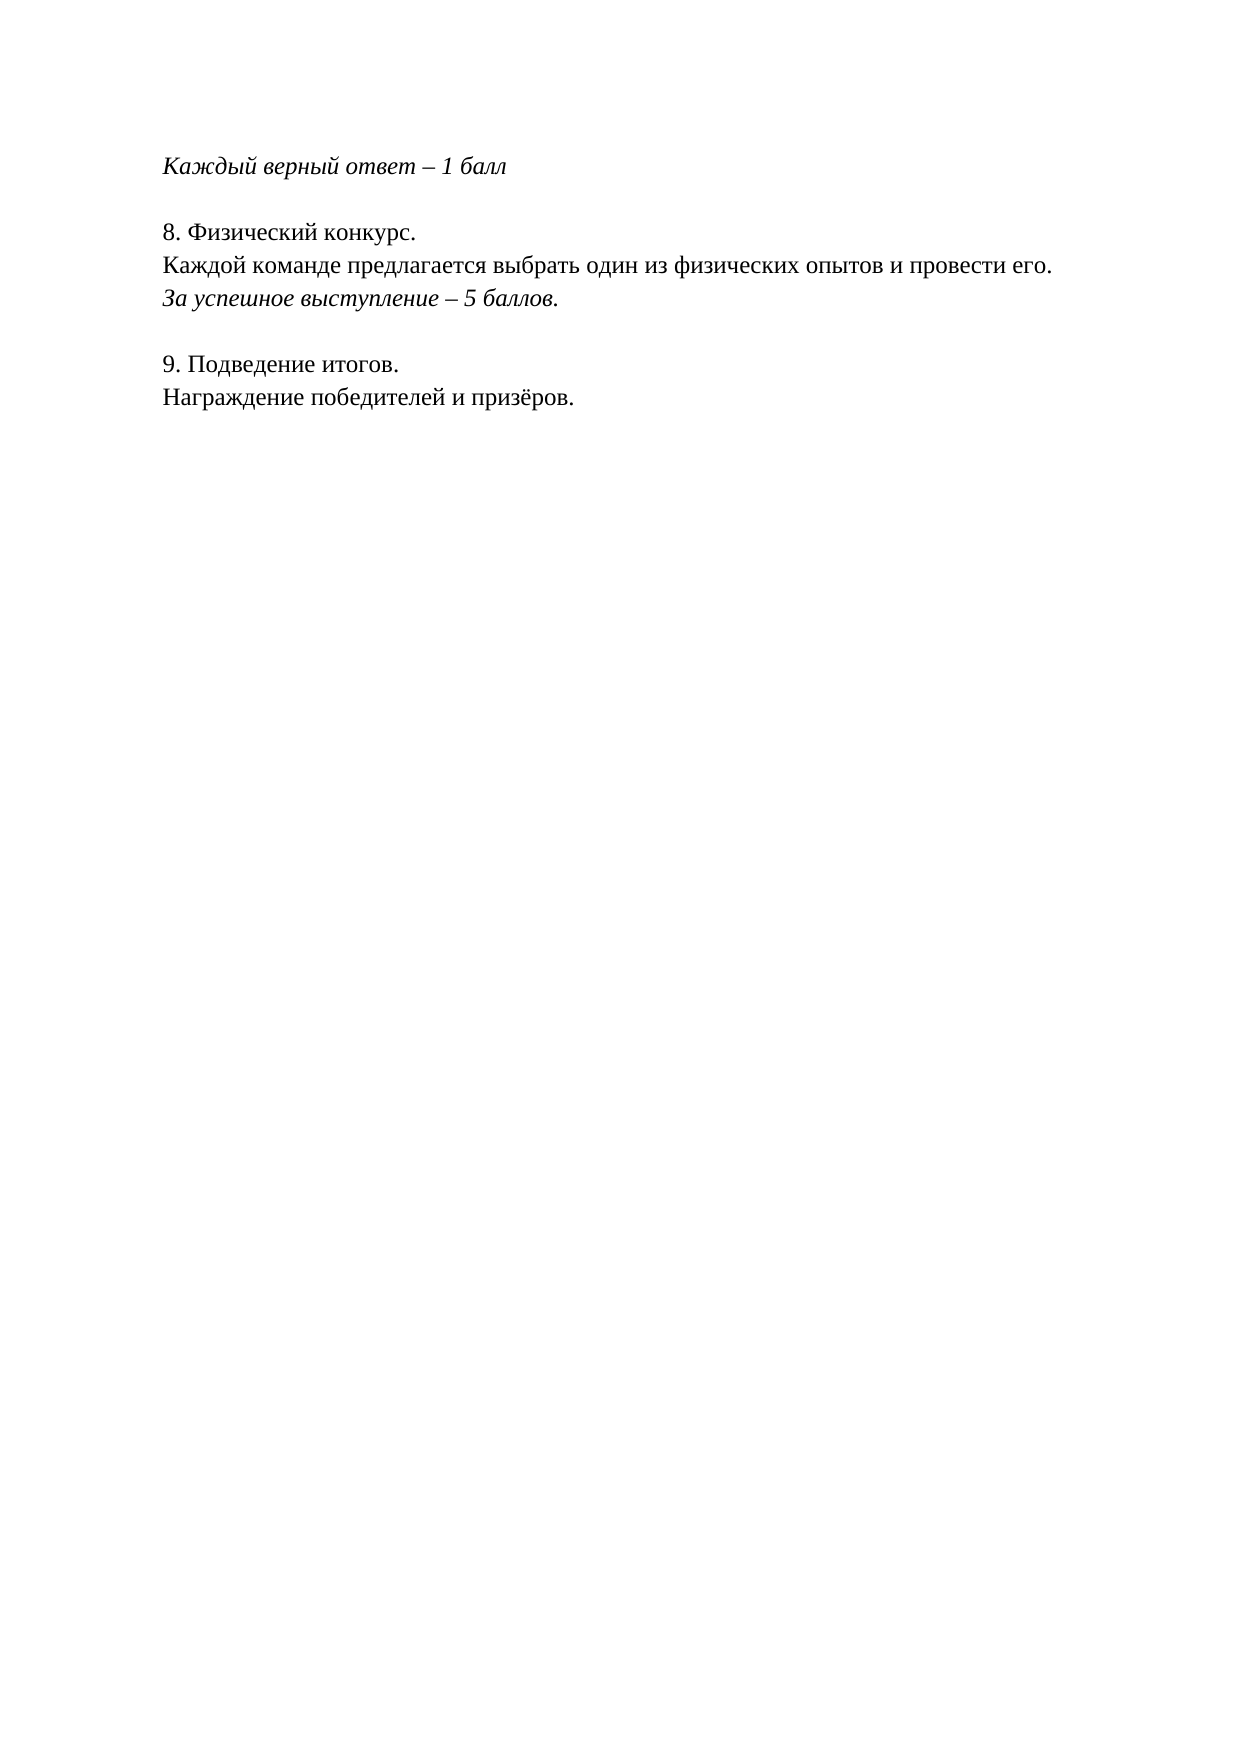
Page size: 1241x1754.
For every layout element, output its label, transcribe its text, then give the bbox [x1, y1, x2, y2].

text Награждение победителей и призёров. [118, 382, 1152, 411]
text 9. Подведение итогов. [118, 349, 1152, 378]
text За успешное выступление – 5 баллов. [118, 283, 1152, 312]
text Каждый верный ответ – 1 балл [118, 151, 1152, 180]
text 8. Физический конкурс. [118, 217, 1152, 246]
text Каждой команде предлагается выбрать один из физических опытов и провести его. [118, 250, 1152, 279]
